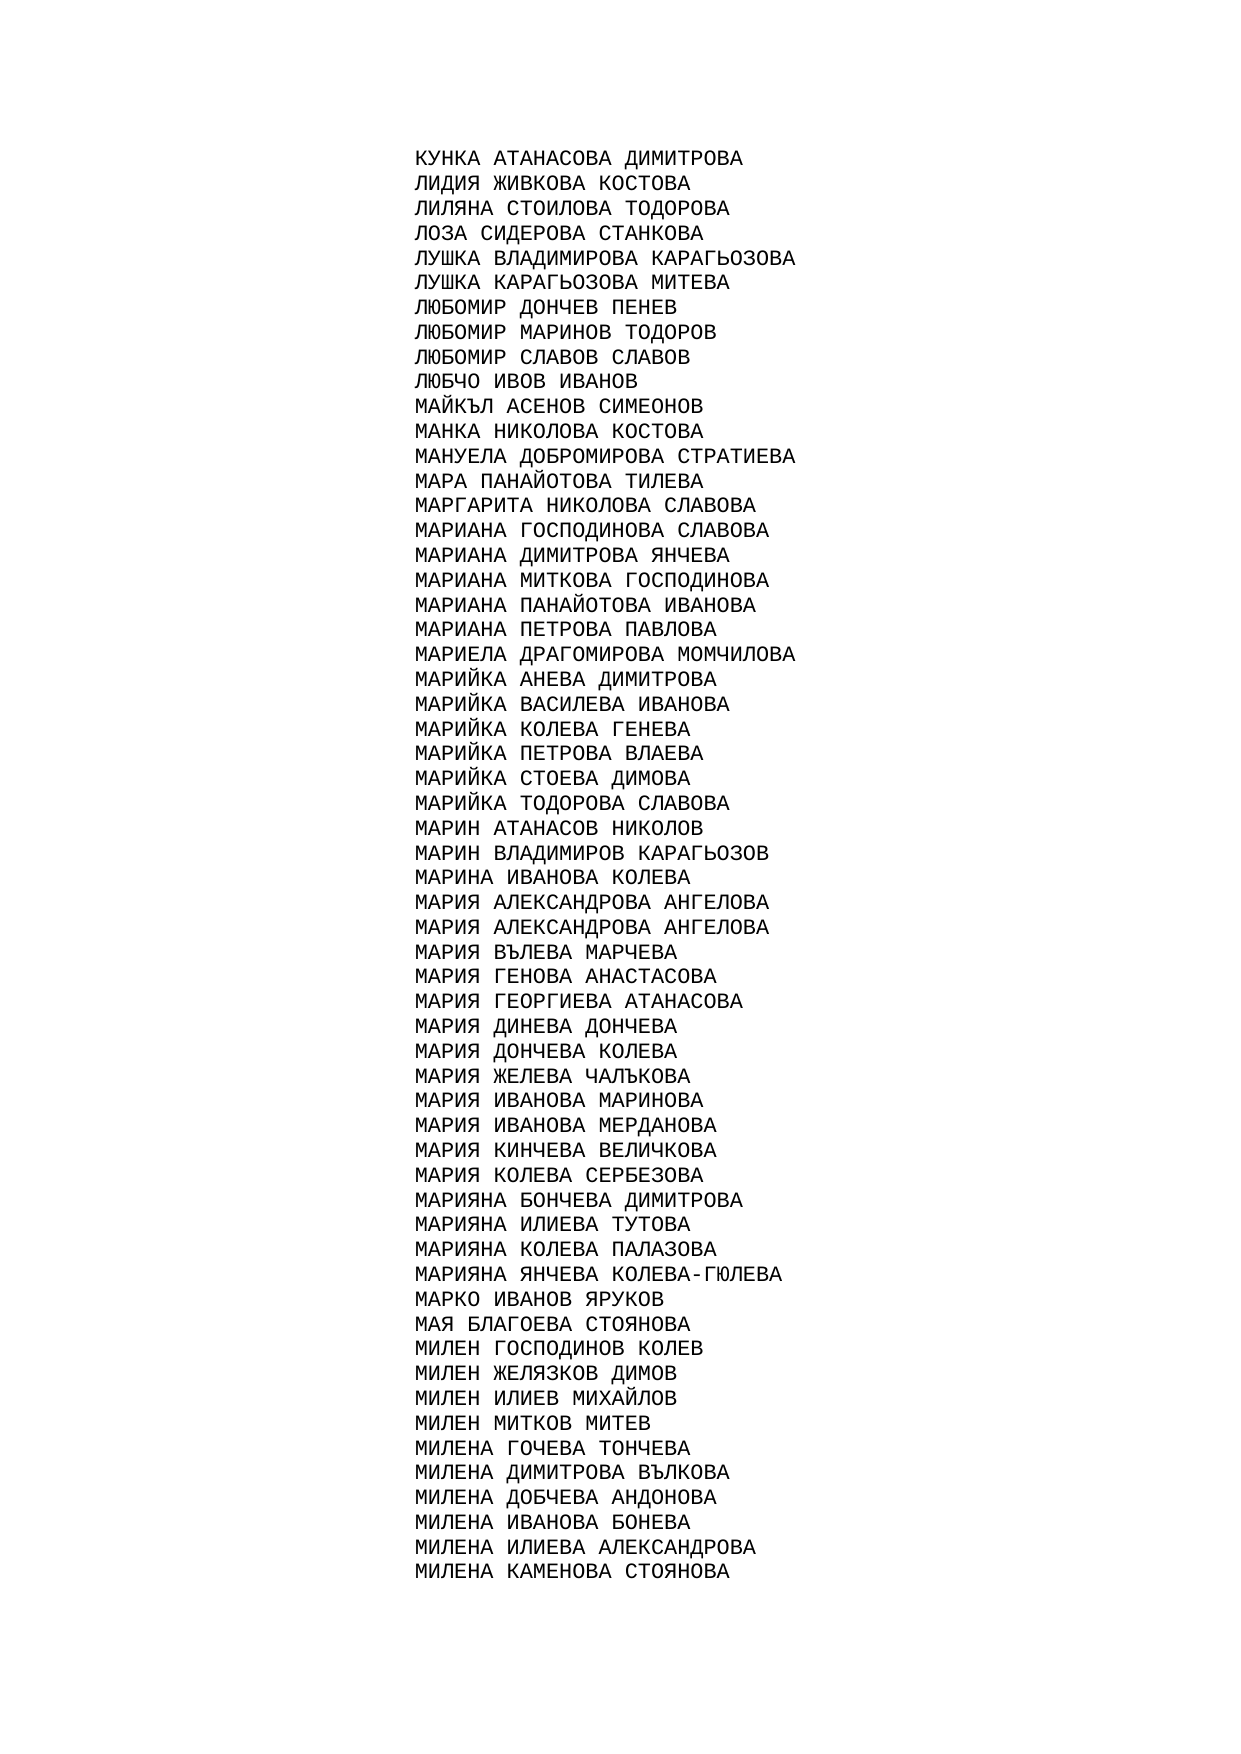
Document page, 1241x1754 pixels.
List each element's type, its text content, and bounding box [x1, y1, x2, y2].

text МАРИАНА ПАНАЙОТОВА ИВАНОВА [139, 594, 1101, 619]
text МАРИЙКА СТОЕВА ДИМОВА [139, 767, 1101, 792]
text МАРИЙКА ТОДОРОВА СЛАВОВА [139, 792, 1101, 817]
text МАЯ БЛАГОЕВА СТОЯНОВА [139, 1313, 1101, 1338]
text ЛЮБОМИР МАРИНОВ ТОДОРОВ [139, 321, 1101, 346]
text ЛЮБЧО ИВОВ ИВАНОВ [139, 371, 1101, 396]
text МИЛЕНА ИЛИЕВА АЛЕКСАНДРОВА [139, 1536, 1101, 1561]
text МАРИЯ КИНЧЕВА ВЕЛИЧКОВА [139, 1139, 1101, 1164]
text ЛИЛЯНА СТОИЛОВА ТОДОРОВА [139, 197, 1101, 222]
text МАРИЯ КОЛЕВА СЕРБЕЗОВА [139, 1164, 1101, 1189]
text МАРИЯ ИВАНОВА МЕРДАНОВА [139, 1114, 1101, 1139]
text МАЙКЪЛ АСЕНОВ СИМЕОНОВ [139, 396, 1101, 420]
text МАРГАРИТА НИКОЛОВА СЛАВОВА [139, 495, 1101, 519]
text МИЛЕН ЖЕЛЯЗКОВ ДИМОВ [139, 1362, 1101, 1387]
text МАРИНА ИВАНОВА КОЛЕВА [139, 867, 1101, 891]
text МИЛЕНА ГОЧЕВА ТОНЧЕВА [139, 1437, 1101, 1462]
text МАРИАНА МИТКОВА ГОСПОДИНОВА [139, 569, 1101, 594]
text МАРИН АТАНАСОВ НИКОЛОВ [139, 817, 1101, 842]
text ЛОЗА СИДЕРОВА СТАНКОВА [139, 222, 1101, 247]
text МАРА ПАНАЙОТОВА ТИЛЕВА [139, 470, 1101, 495]
text МИЛЕНА КАМЕНОВА СТОЯНОВА [139, 1561, 1101, 1586]
text МАРИЙКА АНЕВА ДИМИТРОВА [139, 668, 1101, 693]
text МАРКО ИВАНОВ ЯРУКОВ [139, 1288, 1101, 1313]
text МАНУЕЛА ДОБРОМИРОВА СТРАТИЕВА [139, 445, 1101, 470]
text МАРИЯНА КОЛЕВА ПАЛАЗОВА [139, 1238, 1101, 1263]
text МАРИАНА ДИМИТРОВА ЯНЧЕВА [139, 544, 1101, 569]
text ЛИДИЯ ЖИВКОВА КОСТОВА [139, 172, 1101, 197]
text МАРИЙКА ВАСИЛЕВА ИВАНОВА [139, 693, 1101, 718]
text МАНКА НИКОЛОВА КОСТОВА [139, 420, 1101, 445]
text МАРИЯ ВЪЛЕВА МАРЧЕВА [139, 941, 1101, 966]
text МАРИЯ ГЕОРГИЕВА АТАНАСОВА [139, 991, 1101, 1015]
text МАРИЯНА БОНЧЕВА ДИМИТРОВА [139, 1189, 1101, 1214]
text МАРИЯ ЖЕЛЕВА ЧАЛЪКОВА [139, 1065, 1101, 1090]
text МИЛЕН ИЛИЕВ МИХАЙЛОВ [139, 1387, 1101, 1412]
text ЛУШКА ВЛАДИМИРОВА КАРАГЬОЗОВА [139, 247, 1101, 272]
text МАРИЯ ГЕНОВА АНАСТАСОВА [139, 966, 1101, 991]
text МАРИЯ АЛЕКСАНДРОВА АНГЕЛОВА [139, 891, 1101, 916]
text МАРИАНА ГОСПОДИНОВА СЛАВОВА [139, 519, 1101, 544]
text МИЛЕНА ДИМИТРОВА ВЪЛКОВА [139, 1462, 1101, 1486]
text МАРИАНА ПЕТРОВА ПАВЛОВА [139, 619, 1101, 643]
text МАРИЯ ДОНЧЕВА КОЛЕВА [139, 1040, 1101, 1065]
text КУНКА АТАНАСОВА ДИМИТРОВА [139, 148, 1101, 172]
text МАРИН ВЛАДИМИРОВ КАРАГЬОЗОВ [139, 842, 1101, 867]
text ЛЮБОМИР СЛАВОВ СЛАВОВ [139, 346, 1101, 371]
text МАРИЙКА ПЕТРОВА ВЛАЕВА [139, 743, 1101, 767]
text МАРИЕЛА ДРАГОМИРОВА МОМЧИЛОВА [139, 643, 1101, 668]
text МИЛЕН ГОСПОДИНОВ КОЛЕВ [139, 1338, 1101, 1362]
text МАРИЙКА КОЛЕВА ГЕНЕВА [139, 718, 1101, 743]
text МАРИЯ АЛЕКСАНДРОВА АНГЕЛОВА [139, 916, 1101, 941]
text ЛЮБОМИР ДОНЧЕВ ПЕНЕВ [139, 296, 1101, 321]
text МИЛЕН МИТКОВ МИТЕВ [139, 1412, 1101, 1437]
text МИЛЕНА ДОБЧЕВА АНДОНОВА [139, 1486, 1101, 1511]
text МАРИЯ ИВАНОВА МАРИНОВА [139, 1090, 1101, 1114]
text ЛУШКА КАРАГЬОЗОВА МИТЕВА [139, 272, 1101, 296]
text МАРИЯНА ЯНЧЕВА КОЛЕВА-ГЮЛЕВА [139, 1263, 1101, 1288]
text МАРИЯНА ИЛИЕВА ТУТОВА [139, 1214, 1101, 1238]
text МИЛЕНА ИВАНОВА БОНЕВА [139, 1511, 1101, 1536]
text МАРИЯ ДИНЕВА ДОНЧЕВА [139, 1015, 1101, 1040]
